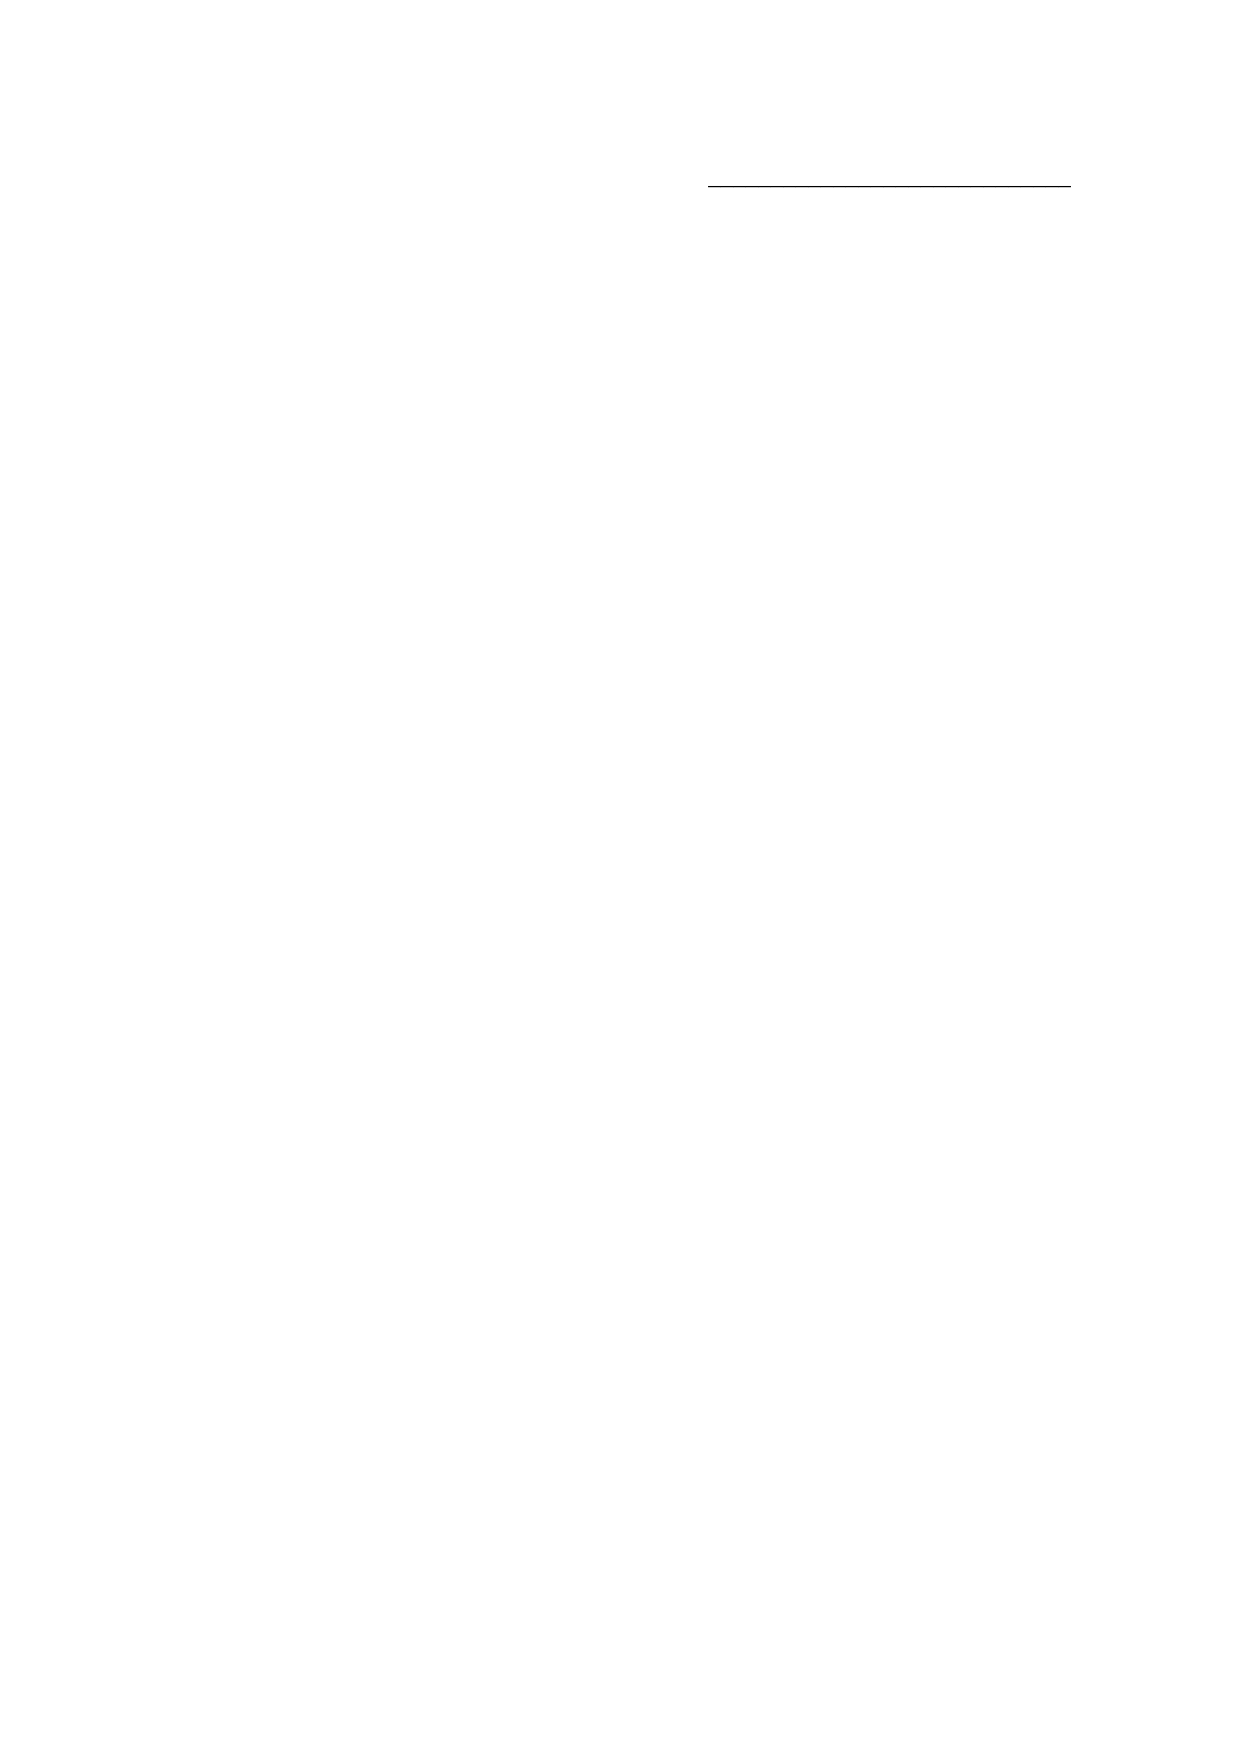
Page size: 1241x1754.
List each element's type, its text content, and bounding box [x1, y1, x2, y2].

text _____________________________ [118, 161, 1122, 190]
